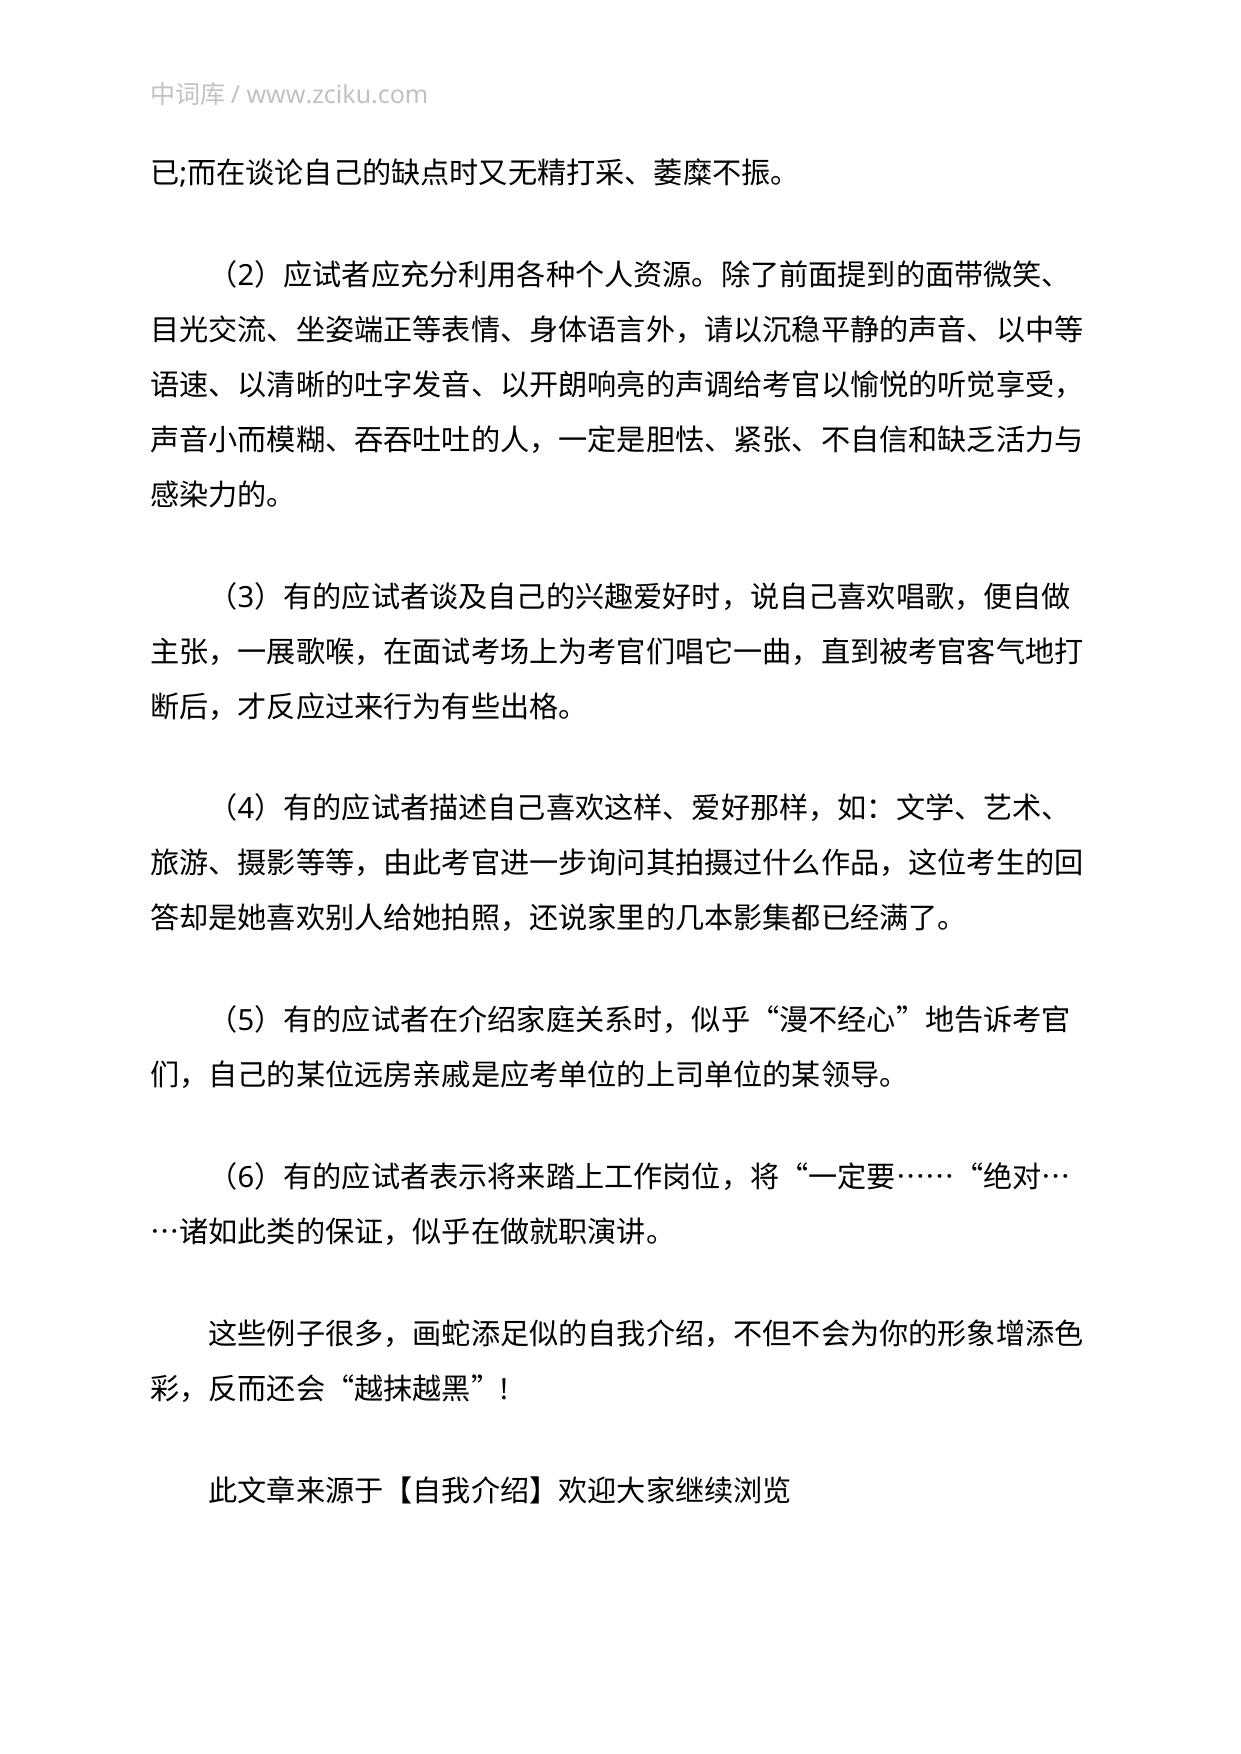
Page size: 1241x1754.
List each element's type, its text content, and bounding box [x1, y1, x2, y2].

text （2）应试者应充分利用各种个人资源。除了前面提到的面带微笑、目光交流、坐姿端正等表情、身体语言外，请以沉稳平静的声音、以中等语速、以清晰的吐字发音、以开朗响亮的声调给考官以愉悦的听觉享受，声音小而模糊、吞吞吐吐的人，一定是胆怯、紧张、不自信和缺乏活力与感染力的。 [150, 252, 1090, 514]
text 这些例子很多，画蛇添足似的自我介绍，不但不会为你的形象增添色彩，反而还会“越抹越黑”! [150, 1310, 1090, 1408]
text （4）有的应试者描述自己喜欢这样、爱好那样，如：文学、艺术、旅游、摄影等等，由此考官进一步询问其拍摄过什么作品，这位考生的回答却是她喜欢别人给她拍照，还说家里的几本影集都已经满了。 [150, 785, 1090, 937]
text （5）有的应试者在介绍家庭关系时，似乎“漫不经心”地告诉考官们，自己的某位远房亲戚是应考单位的上司单位的某领导。 [150, 997, 1090, 1094]
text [150, 150, 1090, 192]
text 此文章来源于【自我介绍】欢迎大家继续浏览 [150, 1467, 1090, 1509]
text （3）有的应试者谈及自己的兴趣爱好时，说自己喜欢唱歌，便自做主张，一展歌喉，在面试考场上为考官们唱它一曲，直到被考官客气地打断后，才反应过来行为有些出格。 [150, 573, 1090, 726]
text （6）有的应试者表示将来踏上工作岗位，将“一定要……“绝对……诸如此类的保证，似乎在做就职演讲。 [150, 1153, 1090, 1251]
